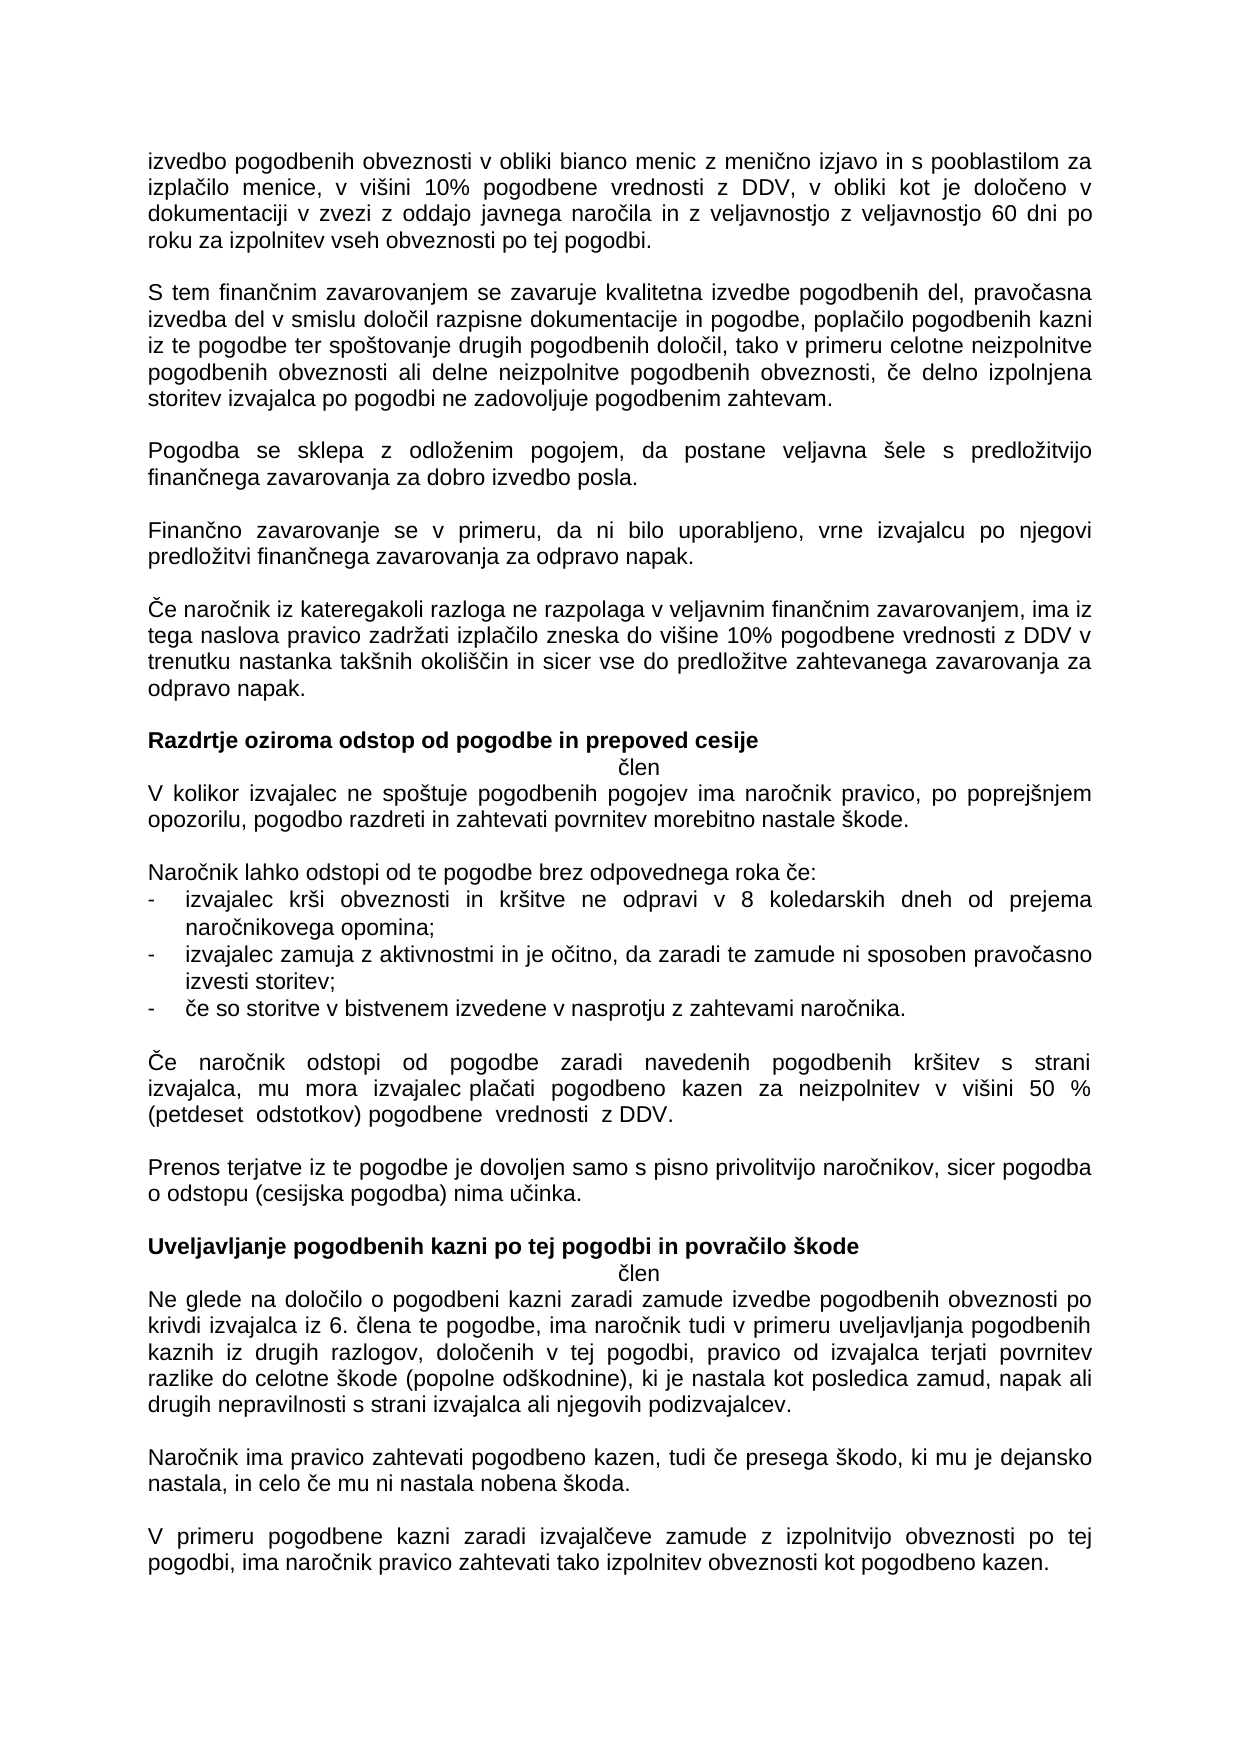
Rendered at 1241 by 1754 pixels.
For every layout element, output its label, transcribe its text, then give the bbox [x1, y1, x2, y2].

list izvajalec krši obveznosti in kršitve ne odpravi v 8 koledarskih dneh od prejema naročnikovega opomina; [148, 886, 1093, 940]
text Naročnik lahko odstopi od te pogodbe brez odpovednega roka če: [148, 859, 1093, 886]
list če so storitve v bistvenem izvedene v nasprotju z zahtevami naročnika. [148, 994, 1093, 1022]
text V kolikor izvajalec ne spoštuje pogodbenih pogojev ima naročnik pravico, po poprejšnjem opozorilu, pogodbo razdreti in zahtevati povrnitev morebitno nastale škode. [148, 780, 1093, 833]
text S tem finančnim zavarovanjem se zavaruje kvalitetna izvedbe pogodbenih del, pravočasna izvedba del v smislu določil razpisne dokumentacije in pogodbe, poplačilo pogodbenih kazni iz te pogodbe ter spoštovanje drugih pogodbenih določil, tako v primeru celotne neizpolnitve pogodbenih obveznosti ali delne neizpolnitve pogodbenih obveznosti, če delno izpolnjena storitev izvajalca po pogodbi ne zadovoljuje pogodbenim zahtevam. [148, 279, 1093, 411]
text Ne glede na določilo o pogodbeni kazni zaradi zamude izvedbe pogodbenih obveznosti po krivdi izvajalca iz 6. člena te pogodbe, ima naročnik tudi v primeru uveljavljanja pogodbenih kaznih iz drugih razlogov, določenih v tej pogodbi, pravico od izvajalca terjati povrnitev razlike do celotne škode (popolne odškodnine), ki je nastala kot posledica zamud, napak ali drugih nepravilnosti s strani izvajalca ali njegovih podizvajalcev. [148, 1286, 1093, 1418]
text Naročnik ima pravico zahtevati pogodbeno kazen, tudi če presega škodo, ki mu je dejansko nastala, in celo če mu ni nastala nobena škoda. [148, 1444, 1093, 1497]
text Uveljavljanje pogodbenih kazni po tej pogodbi in povračilo škode [148, 1233, 1093, 1259]
text Prenos terjatve iz te pogodbe je dovoljen samo s pisno privolitvijo naročnikov, sicer pogodba o odstopu (cesijska pogodba) nima učinka. [148, 1154, 1093, 1207]
text člen [185, 1259, 1093, 1286]
list izvajalec zamuja z aktivnostmi in je očitno, da zaradi te zamude ni sposoben pravočasno izvesti storitev; [148, 940, 1093, 994]
text Finančno zavarovanje se v primeru, da ni bilo uporabljeno, vrne izvajalcu po njegovi predložitvi finančnega zavarovanja za odpravo napak. [148, 517, 1093, 569]
text Če naročnik iz kateregakoli razloga ne razpolaga v veljavnim finančnim zavarovanjem, ima iz tega naslova pravico zadržati izplačilo zneska do višine 10% pogodbene vrednosti z DDV v trenutku nastanka takšnih okoliščin in sicer vse do predložitve zahtevanega zavarovanja za odpravo napak. [148, 596, 1093, 701]
text Pogodba se sklepa z odloženim pogojem, da postane veljavna šele s predložitvijo finančnega zavarovanja za dobro izvedbo posla. [148, 437, 1093, 490]
text Razdrtje oziroma odstop od pogodbe in prepoved cesije [148, 727, 1093, 754]
text Če naročnik odstopi od pogodbe zaradi navedenih pogodbenih kršitev s strani izvajalca, mu mora izvajalec plačati pogodbeno kazen za neizpolnitev v višini 50 % (petdeset odstotkov) pogodbene vrednosti z DDV. [148, 1049, 1093, 1128]
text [148, 148, 1093, 253]
text V primeru pogodbene kazni zaradi izvajalčeve zamude z izpolnitvijo obveznosti po tej pogodbi, ima naročnik pravico zahtevati tako izpolnitev obveznosti kot pogodbeno kazen. [148, 1523, 1093, 1576]
text člen [185, 754, 1093, 780]
